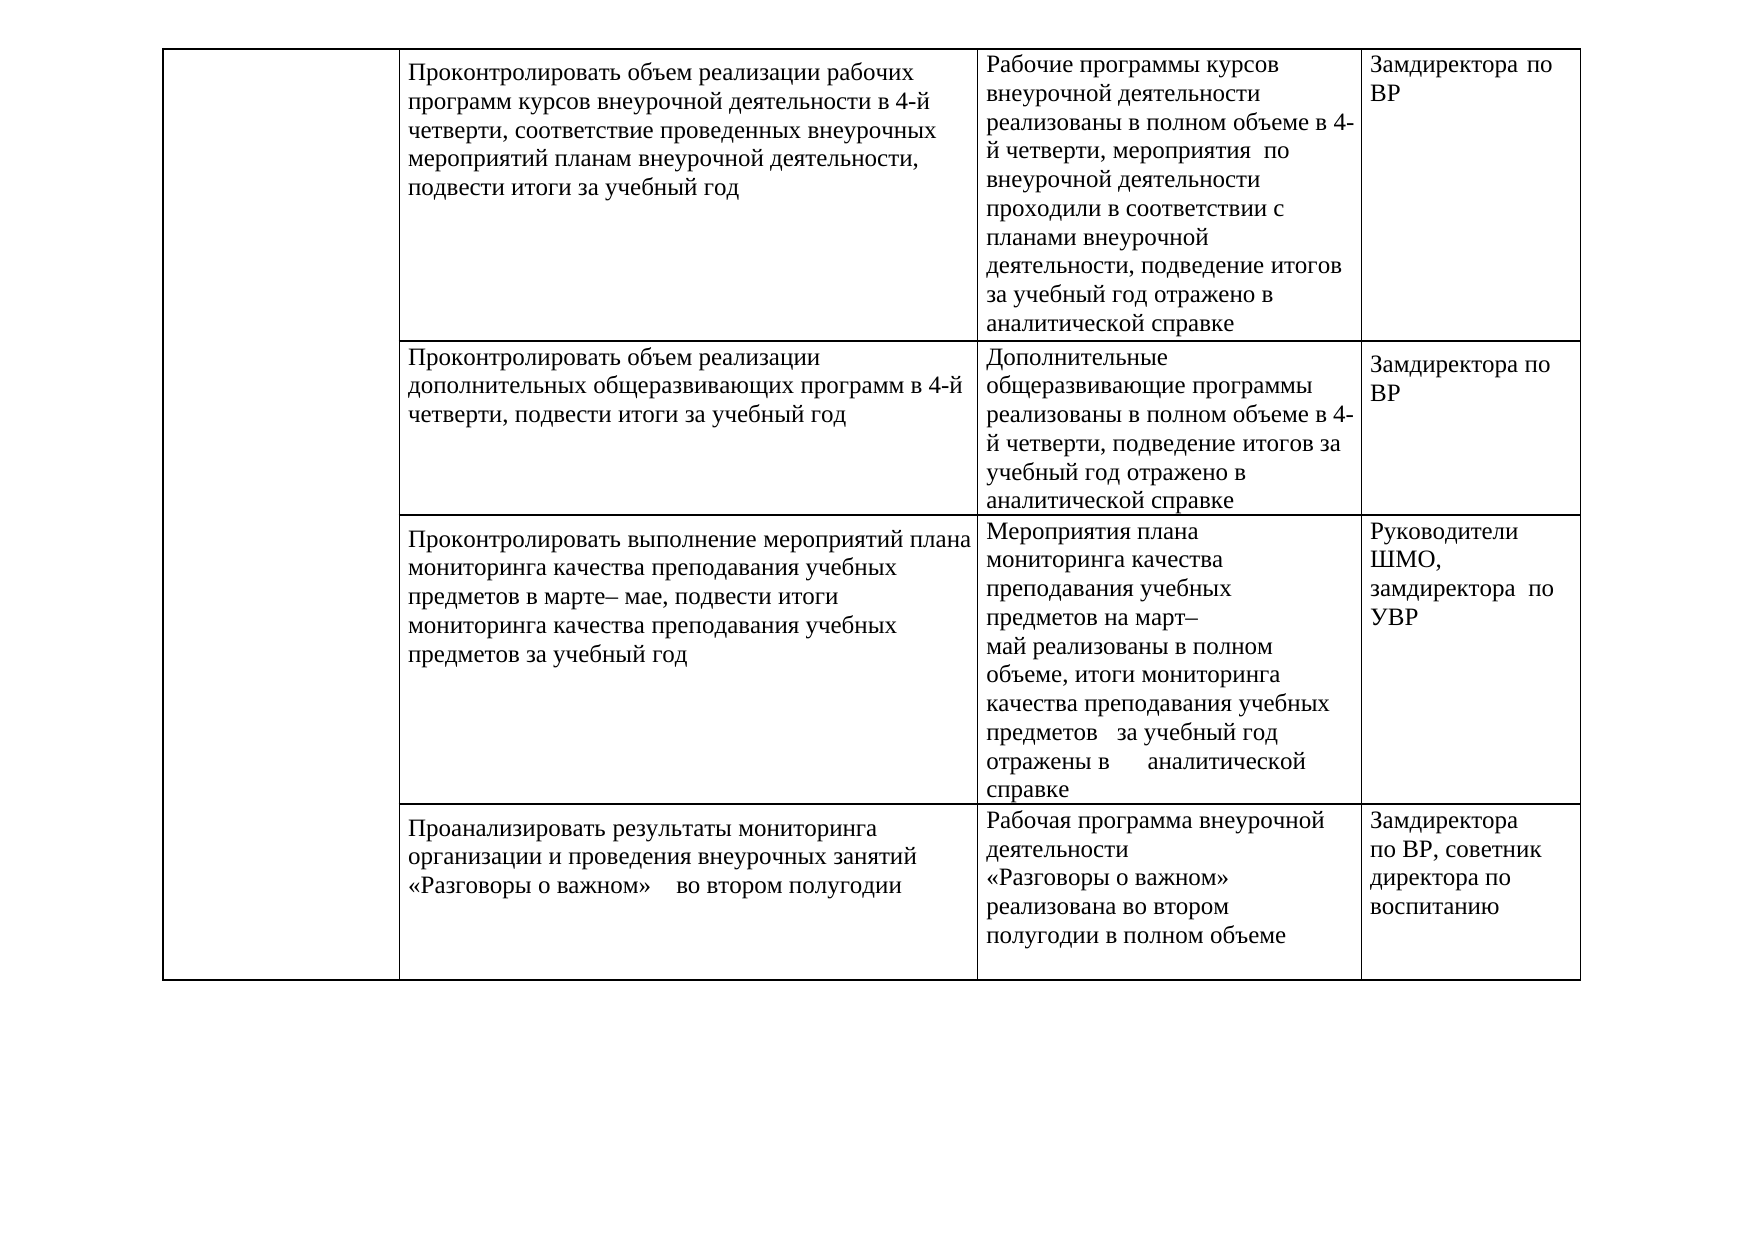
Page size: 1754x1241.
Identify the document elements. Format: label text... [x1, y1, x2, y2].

table_cell Рабочая программа внеурочной деятельности «Разговоры о важном» реализована во втором полугодии в полном объеме [978, 805, 1361, 979]
table_cell Рабочие программы курсов внеурочной деятельности реализованы в полном объеме в 4-й четверти, мероприятия по внеурочной деятельности проходили в соответствии с планами внеурочной деятельности, подведение итогов за учебный год отражено в аналитической справке [978, 50, 1361, 340]
table_cell Проконтролировать объем реализации рабочих программ курсов внеурочной деятельности в 4-й четверти, соответствие проведенных внеурочных мероприятий планам внеурочной деятельности, подвести итоги за учебный год [400, 50, 977, 340]
table_cell Проконтролировать объем реализации дополнительных общеразвивающих программ в 4-й четверти, подвести итоги за учебный год [400, 342, 977, 514]
table_cell Замдиректора по ВР [1362, 50, 1580, 340]
table_cell Замдиректора по ВР [1362, 342, 1580, 514]
table_cell Мероприятия плана мониторинга качества преподавания учебных предметов на март– май реализованы в полном объеме, итоги мониторинга качества преподавания учебных предметов за учебный год отражены в аналитической справке [978, 516, 1361, 803]
table_cell Дополнительные общеразвивающие программы реализованы в полном объеме в 4-й четверти, подведение итогов за учебный год отражено в аналитической справке [978, 342, 1361, 514]
table_cell Руководители ШМО, замдиректора по УВР [1362, 516, 1580, 803]
table_cell Проанализировать результаты мониторинга организации и проведения внеурочных занятий «Разговоры о важном» во втором полугодии [400, 805, 977, 979]
table_cell Проконтролировать выполнение мероприятий плана мониторинга качества преподавания учебных предметов в марте– мае, подвести итоги мониторинга качества преподавания учебных предметов за учебный год [400, 516, 977, 803]
table_cell Замдиректора по ВР, советник директора по воспитанию [1362, 805, 1580, 979]
